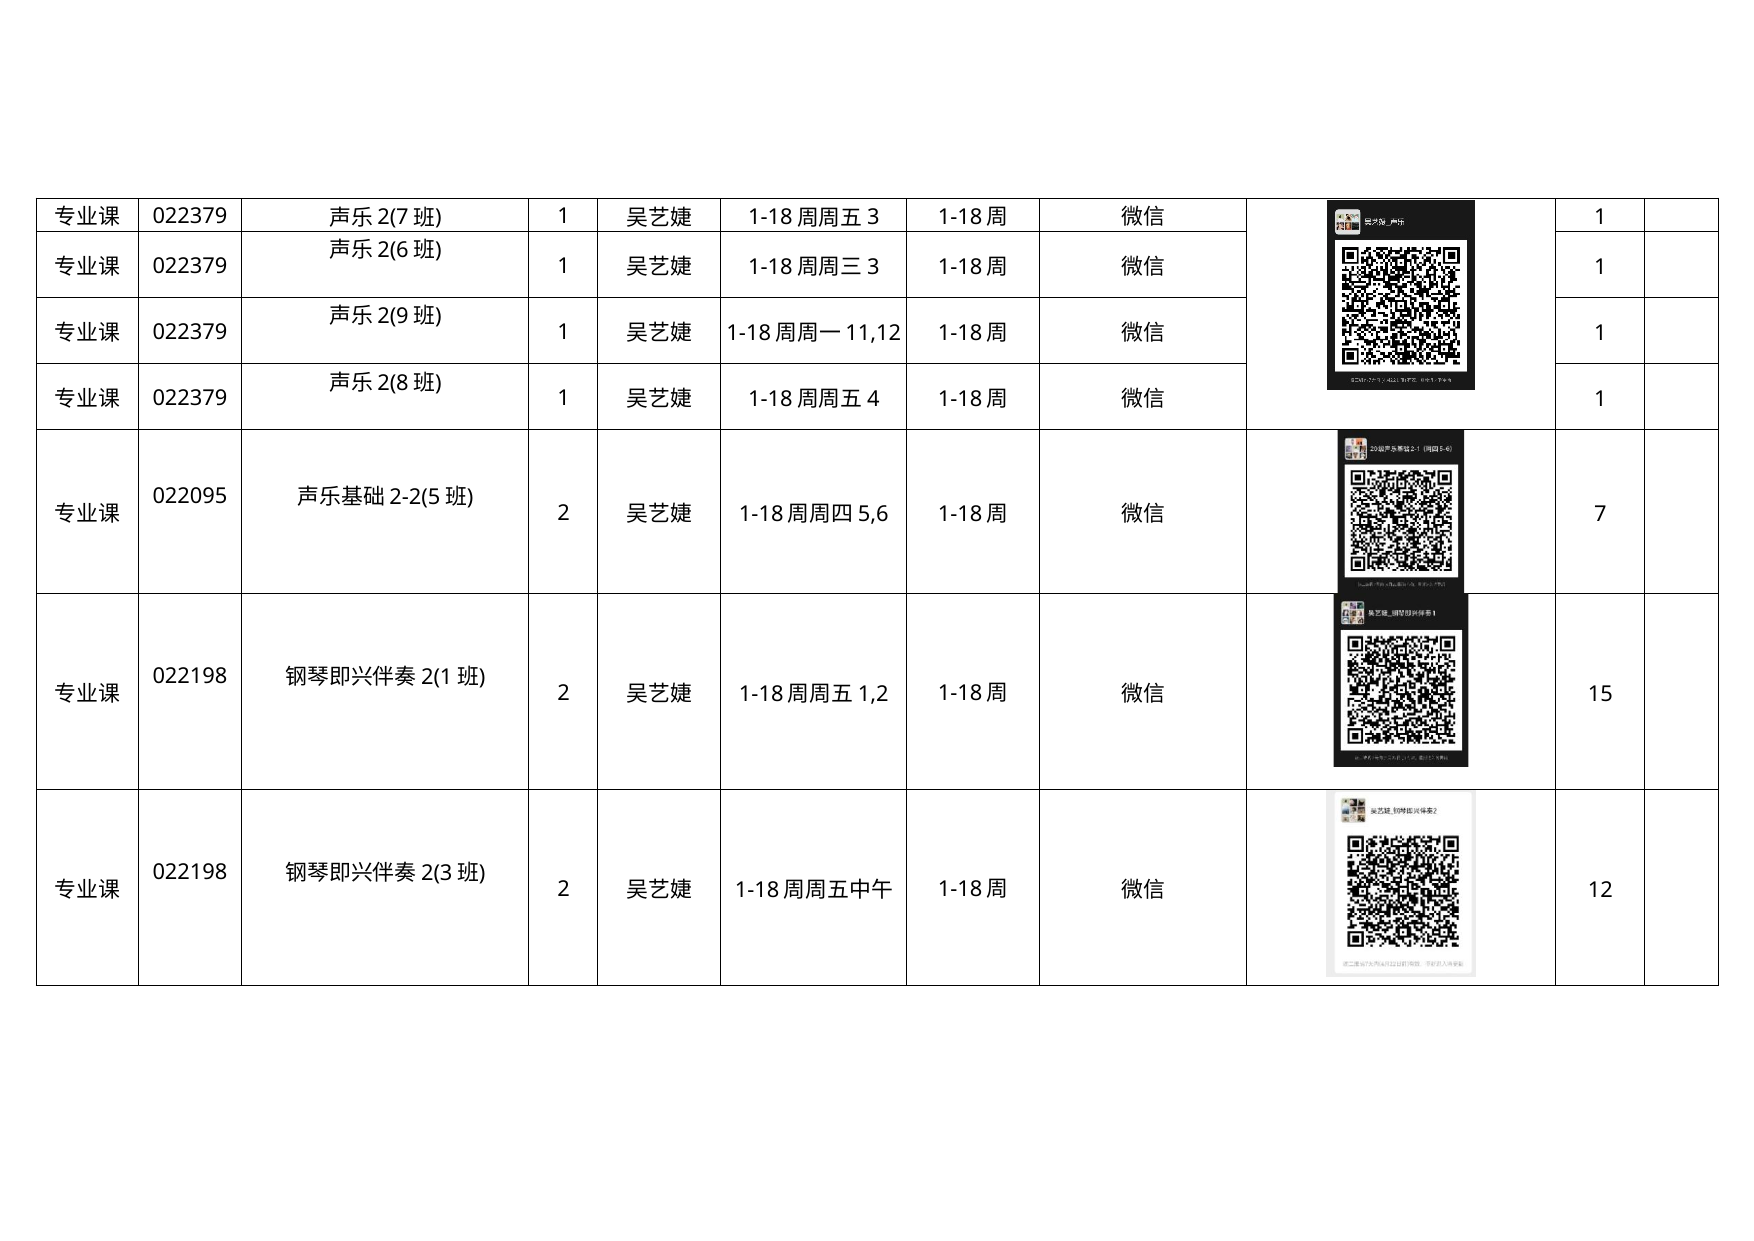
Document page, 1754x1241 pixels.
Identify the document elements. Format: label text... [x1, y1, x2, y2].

table_cell 1-18周 [907, 364, 1039, 429]
table_cell 1-18周周四5,6 [721, 430, 906, 593]
table_cell 专业课 [37, 790, 138, 985]
table_cell 1 [1556, 199, 1644, 231]
table_cell 15 [1556, 594, 1644, 789]
table_cell 022198 [139, 790, 241, 985]
table_cell 声乐2(7班) [242, 199, 528, 231]
table_cell 12 [1556, 790, 1644, 985]
table_cell 022379 [139, 364, 241, 429]
table_cell 吴艺婕 [598, 364, 720, 429]
picture [1326, 790, 1476, 977]
picture [1327, 200, 1475, 390]
table_cell 1 [1556, 364, 1644, 429]
table_cell 吴艺婕 [598, 430, 720, 593]
table_cell [1465, 430, 1555, 593]
table_cell 022095 [139, 430, 241, 593]
table_cell 钢琴即兴伴奏2(1班) [242, 594, 528, 789]
table_cell 吴艺婕 [598, 594, 720, 789]
table_cell 微信 [1040, 594, 1246, 789]
table_cell 声乐2(8班) [242, 364, 528, 429]
table_cell 2 [529, 430, 597, 593]
table_cell 声乐2(9班) [242, 298, 528, 363]
table_cell 1 [529, 298, 597, 363]
table_cell 微信 [1040, 430, 1246, 593]
table_cell 2 [529, 594, 597, 789]
table_cell 1 [1556, 298, 1644, 363]
table_cell 1 [529, 232, 597, 297]
table_cell [1247, 790, 1555, 985]
table_cell 7 [1556, 430, 1644, 593]
table_cell 微信 [1040, 199, 1246, 231]
picture [1333, 430, 1469, 767]
table_cell [1247, 199, 1555, 429]
table_cell [1645, 430, 1718, 593]
table_cell 022198 [139, 594, 241, 789]
table_cell 微信 [1040, 298, 1246, 363]
table_cell 专业课 [37, 364, 138, 429]
table_cell 专业课 [37, 430, 138, 593]
table_cell 钢琴即兴伴奏2(3班) [242, 790, 528, 985]
table_cell 微信 [1040, 790, 1246, 985]
table_cell [1645, 232, 1718, 297]
table_cell 022379 [139, 232, 241, 297]
table_cell 1 [1556, 232, 1644, 297]
table_cell 声乐基础2-2(5班) [242, 430, 528, 593]
table_cell 1-18周 [907, 790, 1039, 985]
table_cell [1247, 430, 1337, 593]
table_cell 1-18周周三3 [721, 232, 906, 297]
table_cell [1645, 199, 1718, 231]
table_cell 1-18周周五3 [721, 199, 906, 231]
table_cell 1-18周 [907, 199, 1039, 231]
table_cell 022379 [139, 298, 241, 363]
table_cell 1-18周 [907, 430, 1039, 593]
table_cell 吴艺婕 [598, 232, 720, 297]
table_cell [1645, 364, 1718, 429]
table_cell 专业课 [37, 594, 138, 789]
table_cell 吴艺婕 [598, 298, 720, 363]
table_cell 2 [529, 790, 597, 985]
table_cell 1-18周周五1,2 [721, 594, 906, 789]
table_cell 1 [529, 199, 597, 231]
table_cell 1-18周周一11,12 [721, 298, 906, 363]
table_cell 1-18周 [907, 232, 1039, 297]
table_cell 1-18周周五4 [721, 364, 906, 429]
table_cell 声乐2(6班) [242, 232, 528, 297]
table_cell 吴艺婕 [598, 790, 720, 985]
table_cell 1-18周 [907, 298, 1039, 363]
table_cell 1 [529, 364, 597, 429]
table_cell 专业课 [37, 298, 138, 363]
table_cell [1645, 298, 1718, 363]
table_cell 1-18周 [907, 594, 1039, 789]
table_cell 微信 [1040, 364, 1246, 429]
table_cell [1645, 594, 1718, 789]
table_cell [1247, 594, 1555, 789]
table_cell 专业课 [37, 199, 138, 231]
table_cell 1-18周周五中午 [721, 790, 906, 985]
table_cell 专业课 [37, 232, 138, 297]
table_cell 微信 [1040, 232, 1246, 297]
table_cell [1645, 790, 1718, 985]
table_cell 吴艺婕 [598, 199, 720, 231]
table_cell 022379 [139, 199, 241, 231]
